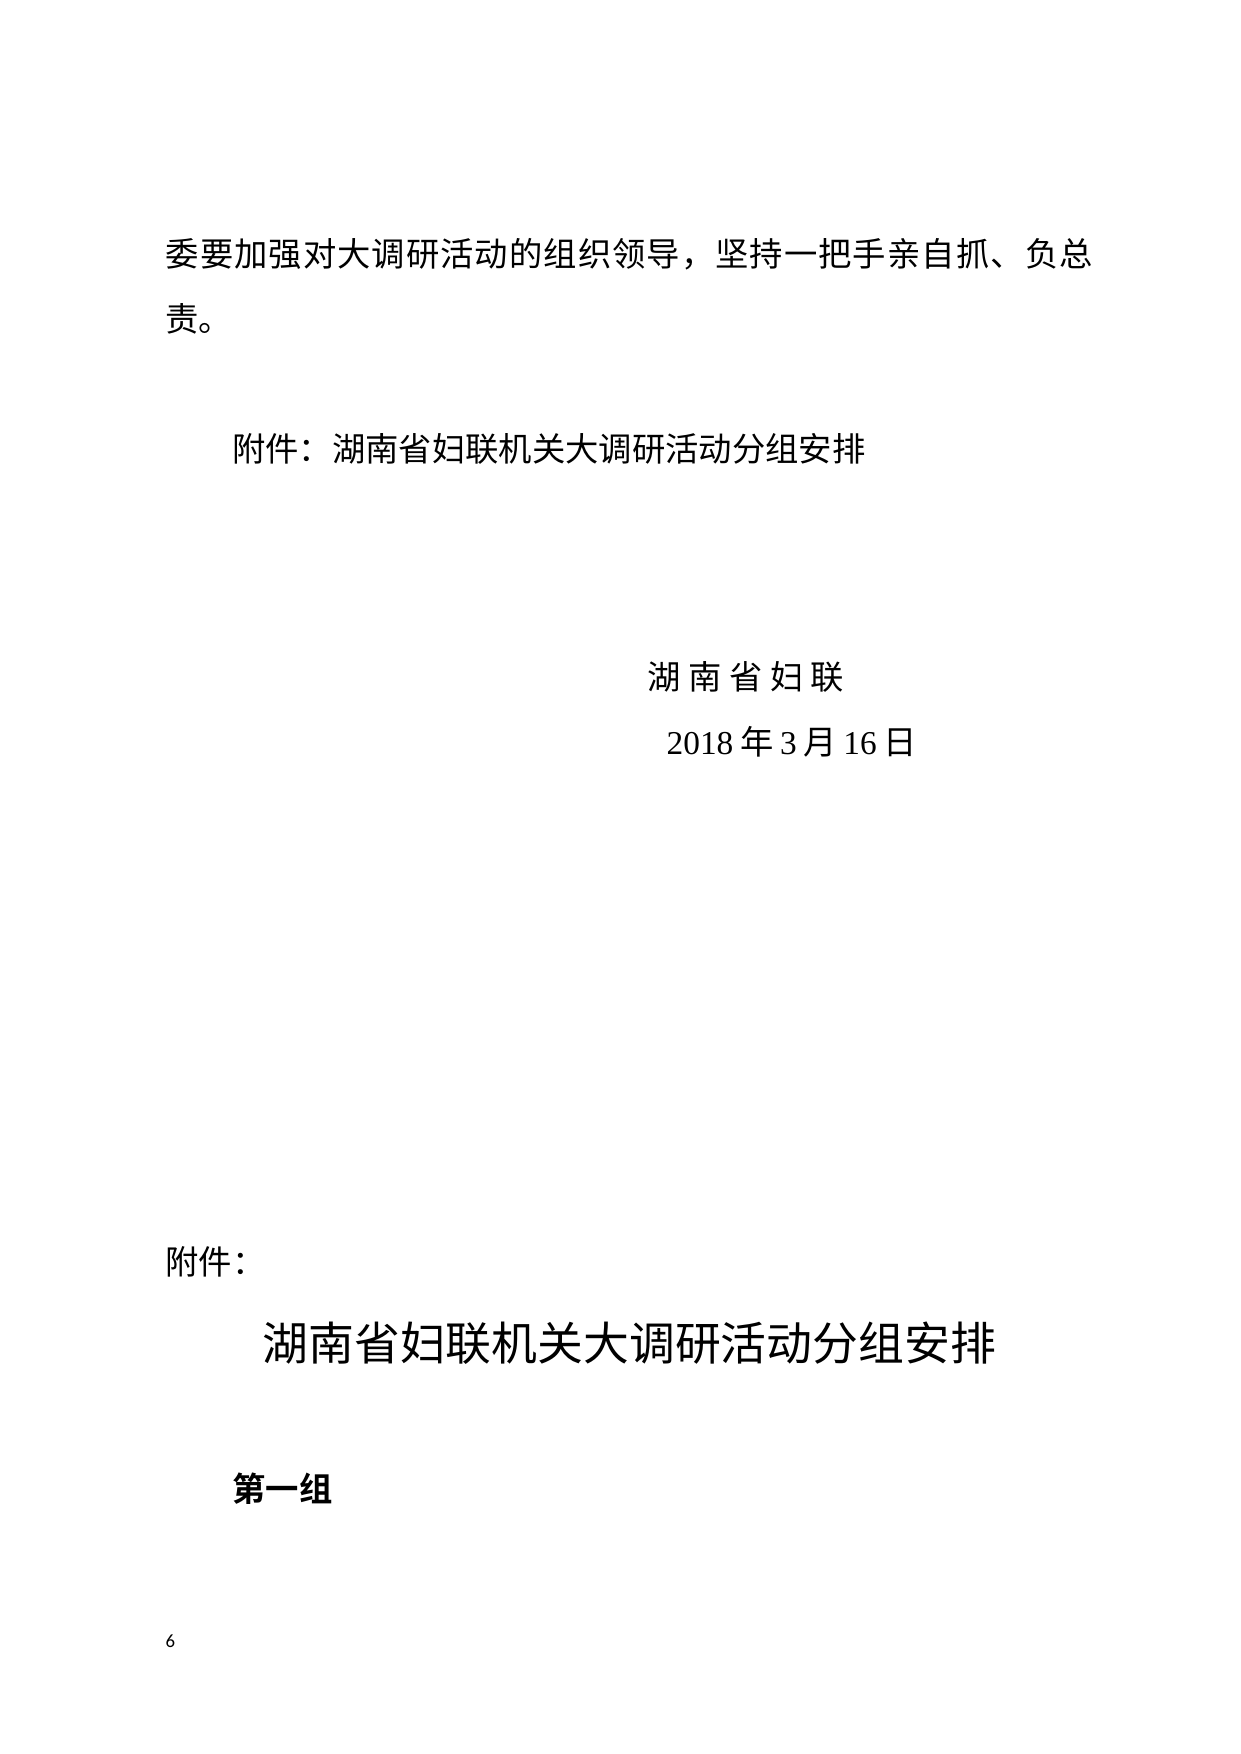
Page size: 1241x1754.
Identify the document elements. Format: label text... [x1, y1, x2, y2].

text 第一组 [165, 1454, 1093, 1519]
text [165, 219, 1093, 349]
text 2018年3月16日 [165, 707, 1093, 772]
text 湖 南 省 妇 联 [165, 642, 1093, 707]
text 湖南省妇联机关大调研活动分组安排 [165, 1292, 1093, 1389]
text 附件：湖南省妇联机关大调研活动分组安排 [165, 414, 1093, 479]
text 附件： [165, 1227, 1093, 1292]
